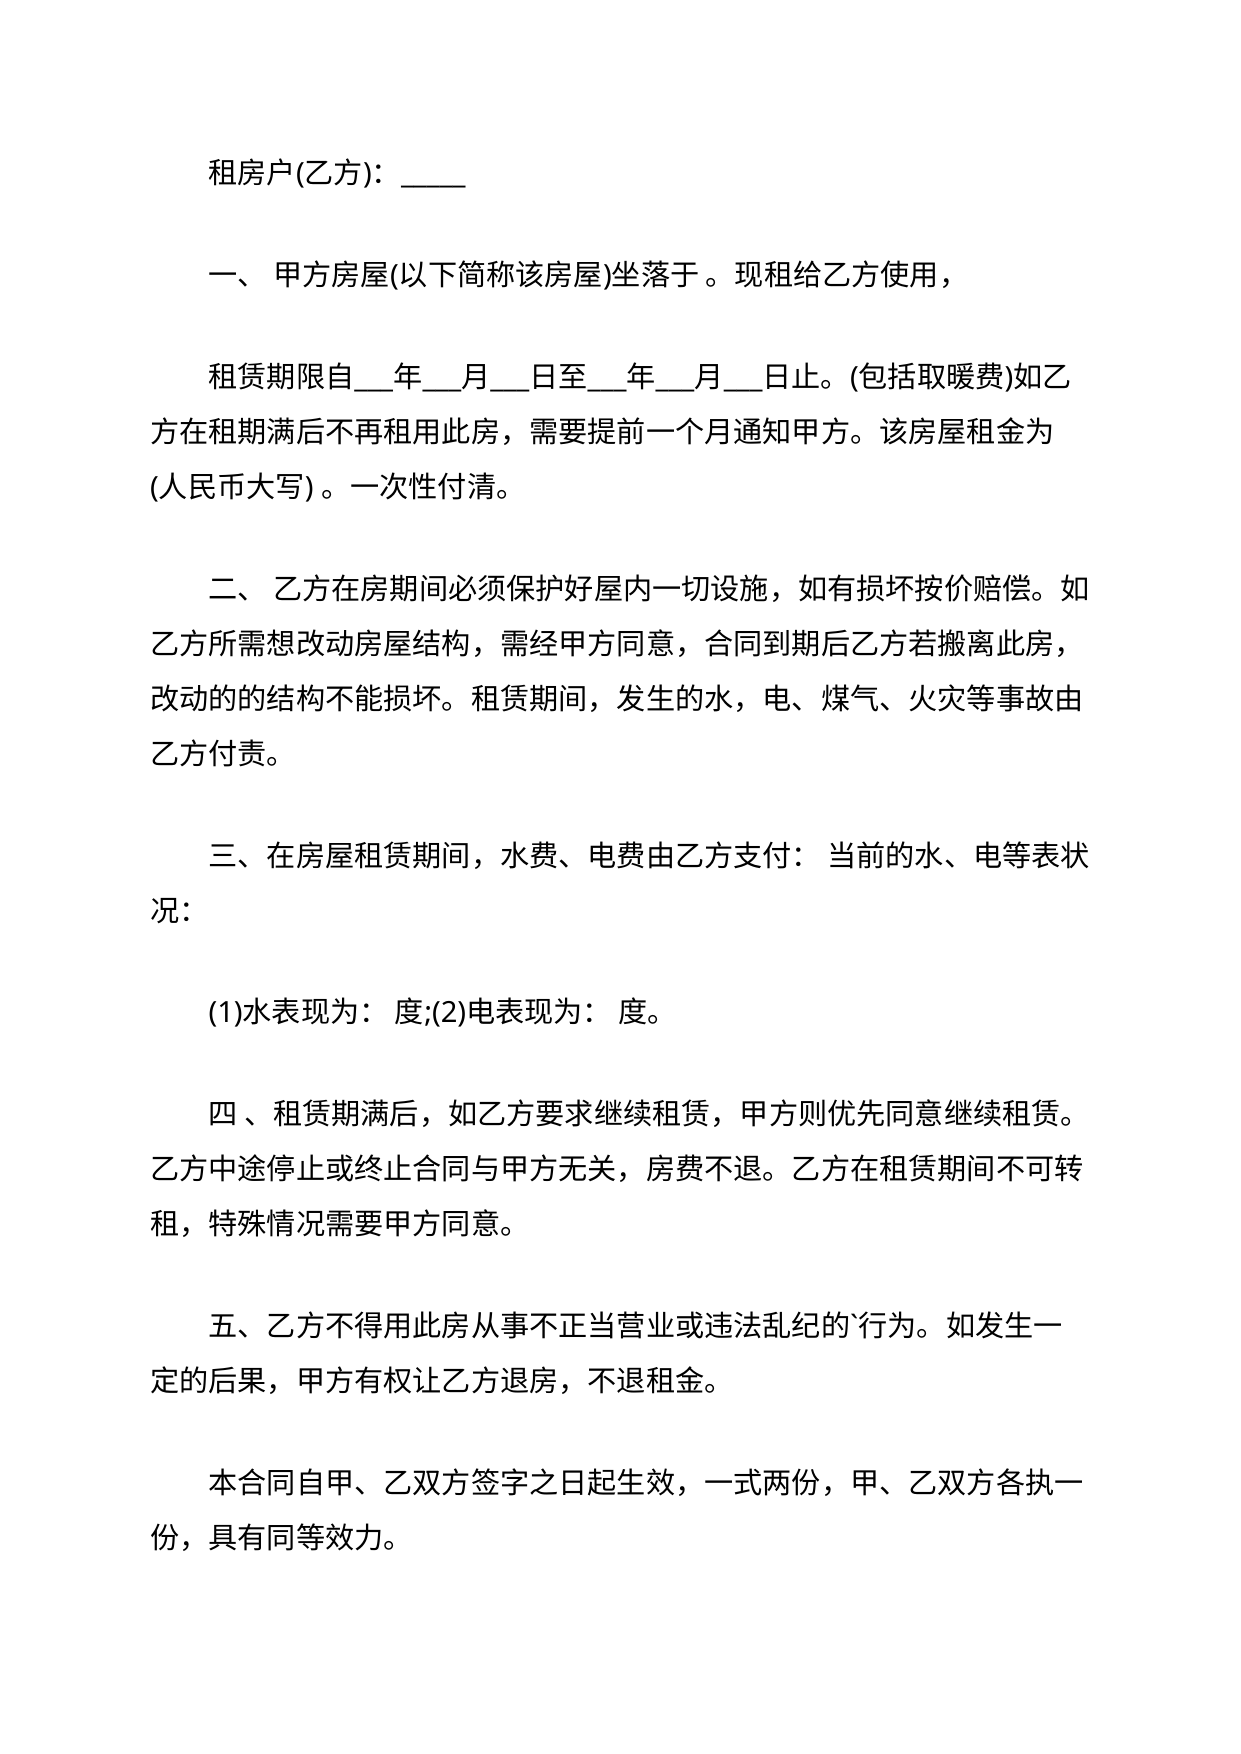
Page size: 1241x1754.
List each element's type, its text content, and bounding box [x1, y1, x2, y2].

text 一、 甲方房屋(以下简称该房屋)坐落于 。现租给乙方使用， [150, 252, 1090, 294]
text 租赁期限自___年___月___日至___年___月___日止。(包括取暖费)如乙方在租期满后不再租用此房，需要提前一个月通知甲方。该房屋租金为(人民币大写) 。一次性付清。 [150, 354, 1090, 506]
text (1)水表现为： 度;(2)电表现为： 度。 [150, 989, 1090, 1031]
text 三、在房屋租赁期间，水费、电费由乙方支付： 当前的水、电等表状况： [150, 832, 1090, 929]
text 五、乙方不得用此房从事不正当营业或违法乱纪的`行为。如发生一定的后果，甲方有权让乙方退房，不退租金。 [150, 1302, 1090, 1400]
text 本合同自甲、乙双方签字之日起生效，一式两份，甲、乙双方各执一份，具有同等效力。 [150, 1459, 1090, 1556]
text 四 、租赁期满后，如乙方要求继续租赁，甲方则优先同意继续租赁。乙方中途停止或终止合同与甲方无关，房费不退。乙方在租赁期间不可转租，特殊情况需要甲方同意。 [150, 1091, 1090, 1243]
text 二、 乙方在房期间必须保护好屋内一切设施，如有损坏按价赔偿。如乙方所需想改动房屋结构，需经甲方同意，合同到期后乙方若搬离此房，改动的的结构不能损坏。租赁期间，发生的水，电、煤气、火灾等事故由乙方付责。 [150, 566, 1090, 773]
text 租房户(乙方)：_____ [150, 150, 1090, 192]
